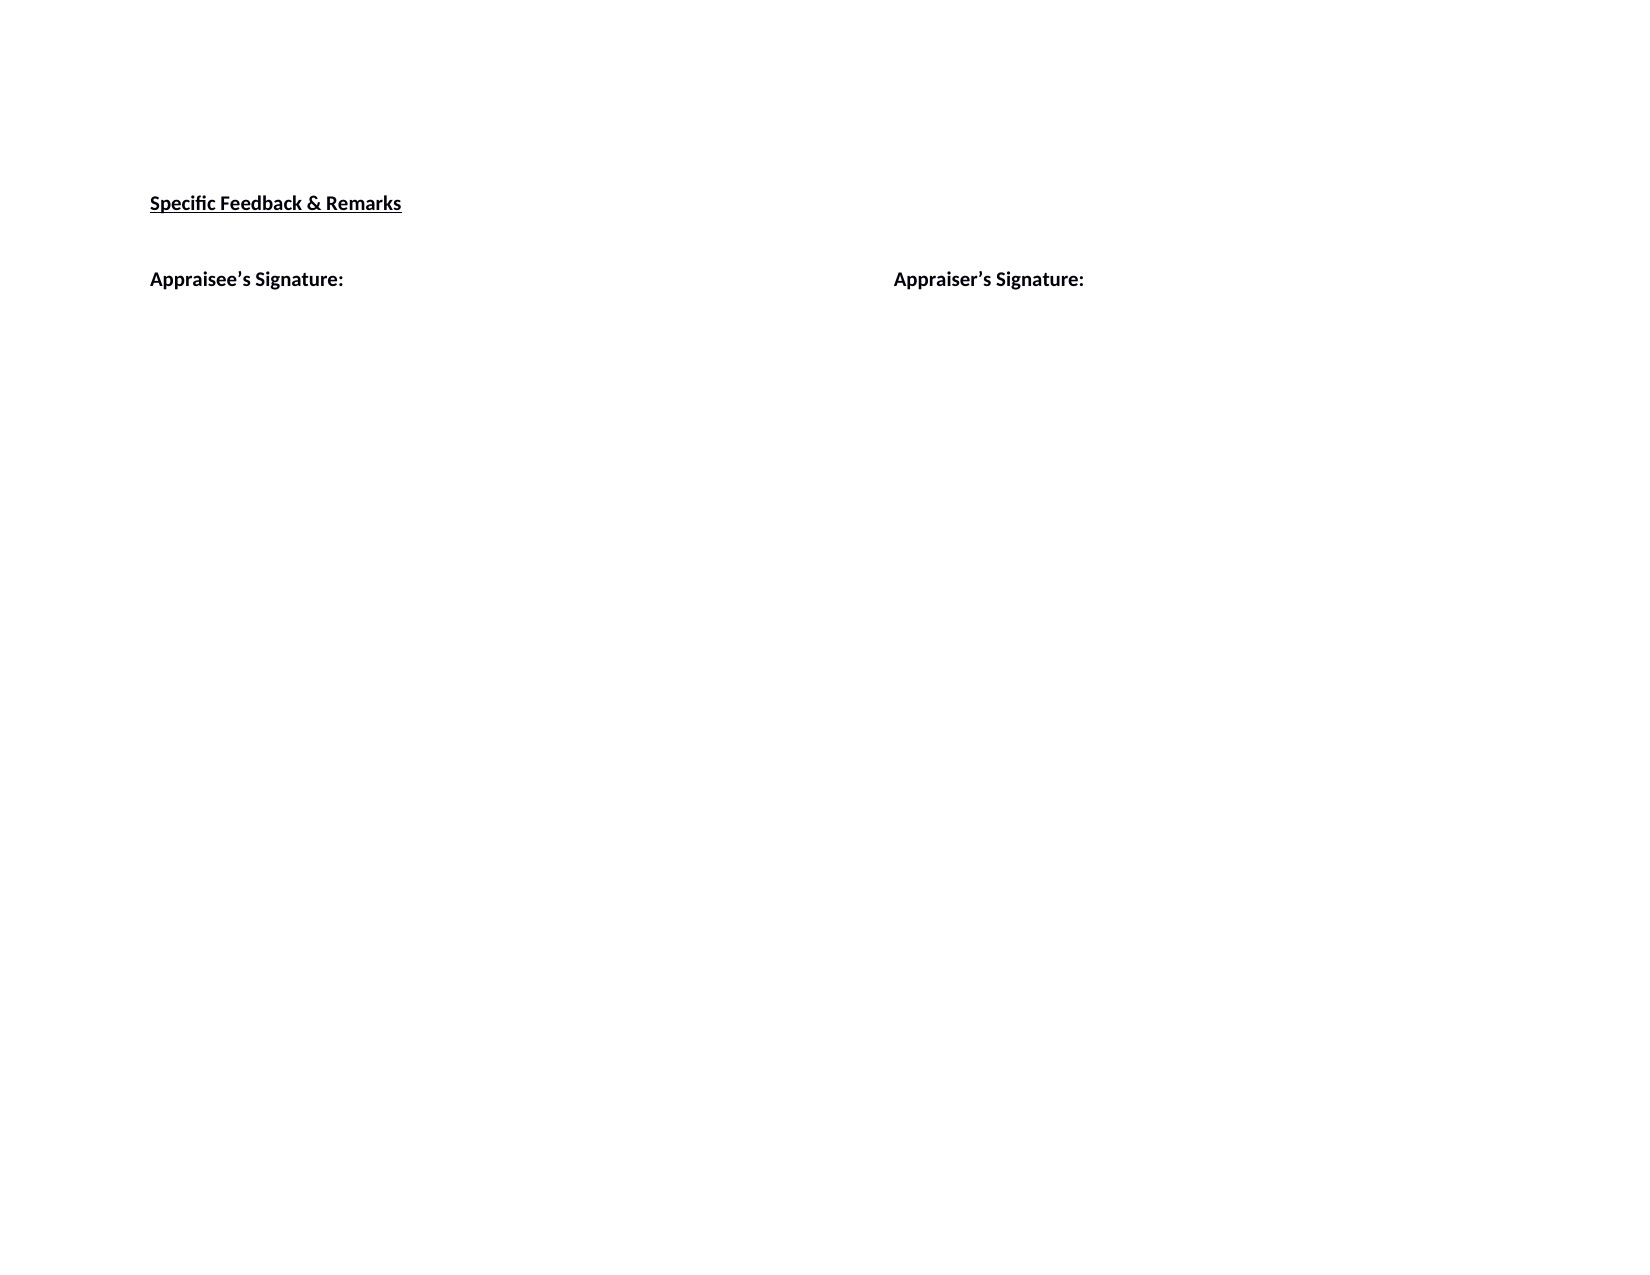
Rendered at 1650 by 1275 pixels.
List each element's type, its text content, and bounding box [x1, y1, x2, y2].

text Specific Feedback & Remarks [150, 190, 1500, 216]
text Appraisee’s Signature: Appraiser’s Signature: [150, 267, 1500, 292]
